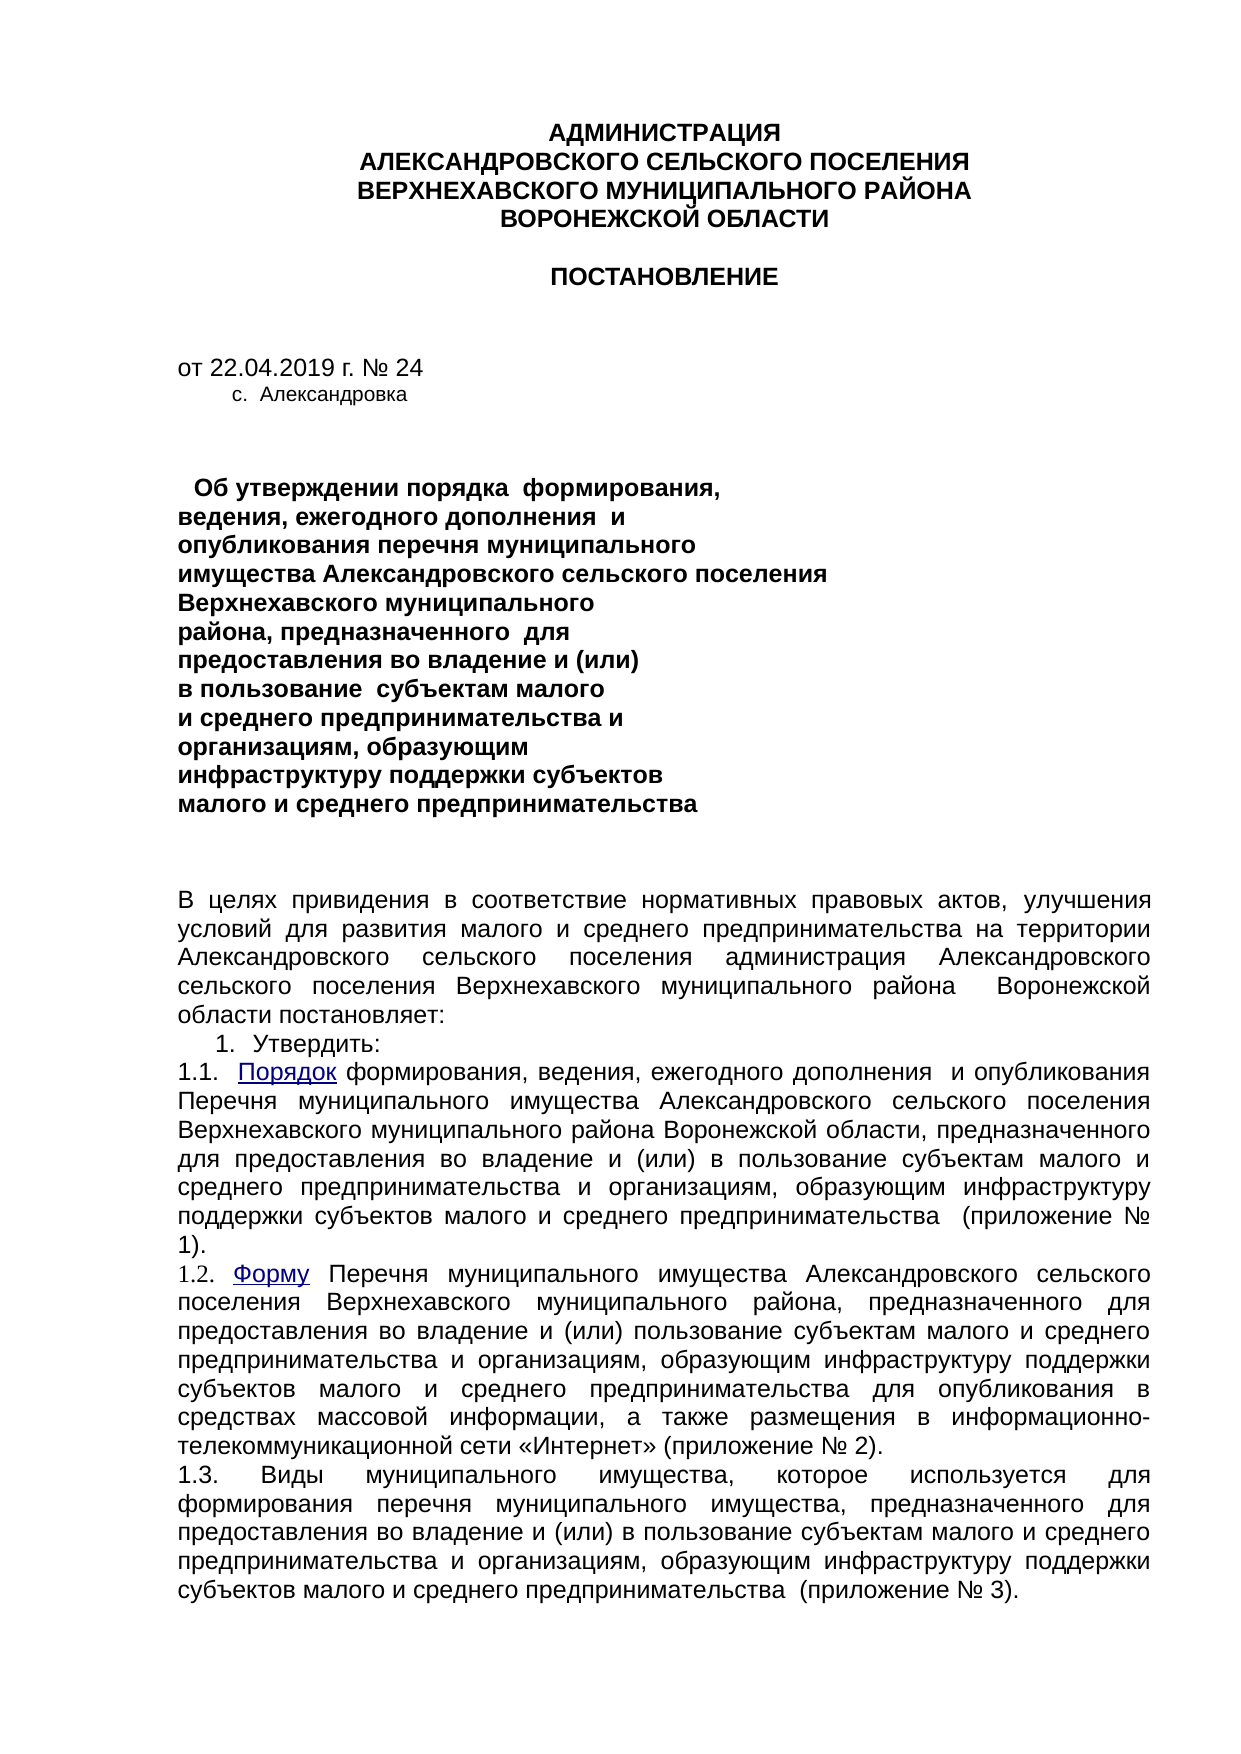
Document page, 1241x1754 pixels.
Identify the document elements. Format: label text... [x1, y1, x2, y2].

text 1.1. Порядок формирования, ведения, ежегодного дополнения и опубликования Перечня муниципального имущества Александровского сельского поселения Верхнехавского муниципального района Воронежской области, предназначенного для предоставления во владение и (или) в пользование субъектам малого и среднего предпринимательства и организациям, образующим инфраструктуру поддержки субъектов малого и среднего предпринимательства (приложение № 1). [177, 1057, 1152, 1258]
text малого и среднего предпринимательства [177, 789, 1152, 818]
text и среднего предпринимательства и [177, 703, 1152, 731]
text Верхнехавского муниципального [177, 588, 1152, 616]
text ведения, ежегодного дополнения и [177, 501, 1152, 530]
text имущества Александровского сельского поселения [177, 559, 1152, 588]
text АЛЕКСАНДРОВСКОГО СЕЛЬСКОГО ПОСЕЛЕНИЯ [177, 147, 1152, 176]
text инфраструктуру поддержки субъектов [177, 760, 1152, 789]
text АДМИНИСТРАЦИЯ [177, 118, 1152, 147]
text ПОСТАНОВЛЕНИЕ [177, 262, 1152, 291]
text предоставления во владение и (или) [177, 645, 1152, 674]
text с. Александровка [177, 382, 1152, 406]
text 1.2. Форму Перечня муниципального имущества Александровского сельского поселения Верхнехавского муниципального района, предназначенного для предоставления во владение и (или) пользование субъектам малого и среднего предпринимательства и организациям, образующим инфраструктуру поддержки субъектов малого и среднего предпринимательства для опубликования в средствах массовой информации, а также размещения в информационно-телекоммуникационной сети «Интернет» (приложение № 2). [177, 1258, 1152, 1460]
text организациям, образующим [177, 731, 1152, 760]
text от 22.04.2019 г. № 24 [177, 353, 1152, 382]
text опубликования перечня муниципального [177, 530, 1152, 559]
text Об утверждении порядка формирования, [177, 473, 1152, 501]
list Утвердить: [215, 1028, 1152, 1057]
text В целях привидения в соответствие нормативных правовых актов, улучшения условий для развития малого и среднего предпринимательства на территории Александровского сельского поселения администрация Александровского сельского поселения Верхнехавского муниципального района Воронежской области постановляет: [177, 885, 1152, 1028]
text ВЕРХНЕХАВСКОГО МУНИЦИПАЛЬНОГО РАЙОНА [177, 176, 1152, 204]
text района, предназначенного для [177, 616, 1152, 645]
text 1.3. Виды муниципального имущества, которое используется для формирования перечня муниципального имущества, предназначенного для предоставления во владение и (или) в пользование субъектам малого и среднего предпринимательства и организациям, образующим инфраструктуру поддержки субъектов малого и среднего предпринимательства (приложение № 3). [177, 1460, 1152, 1604]
text в пользование субъектам малого [177, 674, 1152, 703]
text ВОРОНЕЖСКОЙ ОБЛАСТИ [177, 204, 1152, 233]
